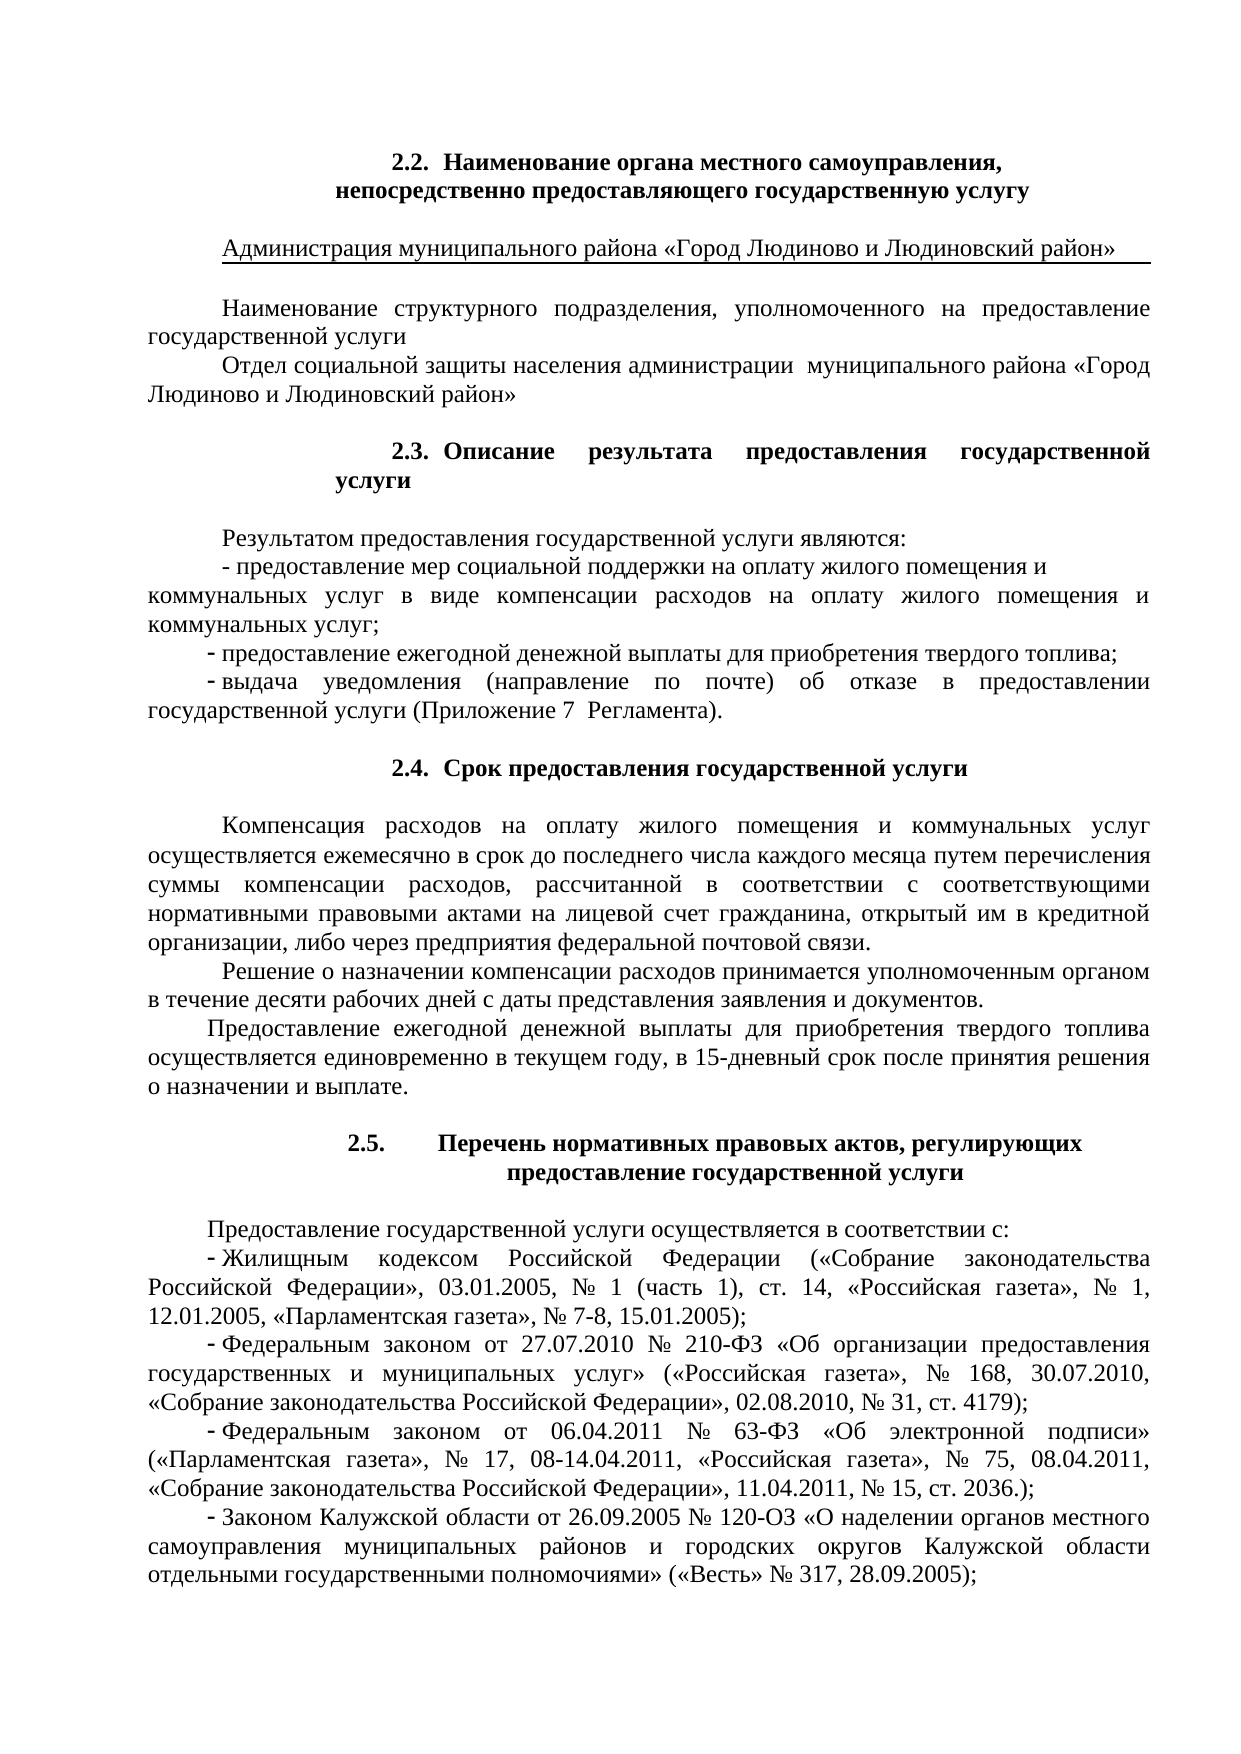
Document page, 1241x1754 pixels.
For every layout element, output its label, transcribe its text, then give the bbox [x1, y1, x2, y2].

list Срок предоставления государственной услуги [335, 753, 1151, 781]
list Наименование органа местного самоуправления, непосредственно предоставляющего государственную услугу [335, 147, 1151, 204]
text коммунальных услуг в виде компенсации расходов на оплату жилого помещения и коммунальных услуг; [148, 580, 1151, 638]
text Администрация муниципального района «Город Людиново и Людиновский район» [222, 233, 1151, 262]
text Компенсация расходов на оплату жилого помещения и коммунальных услуг осуществляется ежемесячно в срок до последнего числа каждого месяца путем перечисления суммы компенсации расходов, рассчитанной в соответствии с соответствующими нормативными правовыми актами на лицевой счет гражданина, открытый им в кредитной организации, либо через предприятия федеральной почтовой связи. [148, 810, 1151, 956]
text Решение о назначении компенсации расходов принимается уполномоченным органом в течение десяти рабочих дней с даты представления заявления и документов. [148, 956, 1151, 1013]
list Законом Калужской области от 26.09.2005 № 120-ОЗ «О наделении органов местного самоуправления муниципальных районов и городских округов Калужской области отдельными государственными полномочиями» («Весть» № 317, 28.09.2005); [148, 1502, 1151, 1588]
text Предоставление ежегодной денежной выплаты для приобретения твердого топлива осуществляется единовременно в текущем году, в 15-дневный срок после принятия решения о назначении и выплате. [148, 1013, 1151, 1099]
list Жилищным кодексом Российской Федерации («Собрание законодательства Российской Федерации», 03.01.2005, № 1 (часть 1), ст. 14, «Российская газета», № 1, 12.01.2005, «Парламентская газета», № 7-8, 15.01.2005); [148, 1243, 1151, 1329]
list выдача уведомления (направление по почте) об отказе в предоставлении государственной услуги (Приложение 7 Регламента). [148, 666, 1151, 724]
text предоставление государственной услуги [263, 1157, 1151, 1186]
list Федеральным законом от 06.04.2011 № 63-ФЗ «Об электронной подписи» («Парламентская газета», № 17, 08-14.04.2011, «Российская газета», № 75, 08.04.2011, «Собрание законодательства Российской Федерации», 11.04.2011, № 15, ст. 2036.); [148, 1416, 1151, 1502]
text Наименование структурного подразделения, уполномоченного на предоставление государственной услуги [148, 293, 1151, 350]
text - предоставление мер социальной поддержки на оплату жилого помещения и [148, 551, 1151, 580]
list Федеральным законом от 27.07.2010 № 210-ФЗ «Об организации предоставления государственных и муниципальных услуг» («Российская газета», № 168, 30.07.2010, «Собрание законодательства Российской Федерации», 02.08.2010, № 31, ст. 4179); [148, 1329, 1151, 1416]
list Описание результата предоставления государственной услуги [335, 436, 1151, 494]
list Перечень нормативных правовых актов, регулирующих [223, 1128, 1151, 1157]
text Результатом предоставления государственной услуги являются: [222, 523, 1151, 551]
text Предоставление государственной услуги осуществляется в соответствии с: [207, 1214, 1157, 1243]
list предоставление ежегодной денежной выплаты для приобретения твердого топлива; [148, 638, 1151, 666]
text Отдел социальной защиты населения администрации муниципального района «Город Людиново и Людиновский район» [148, 350, 1151, 408]
